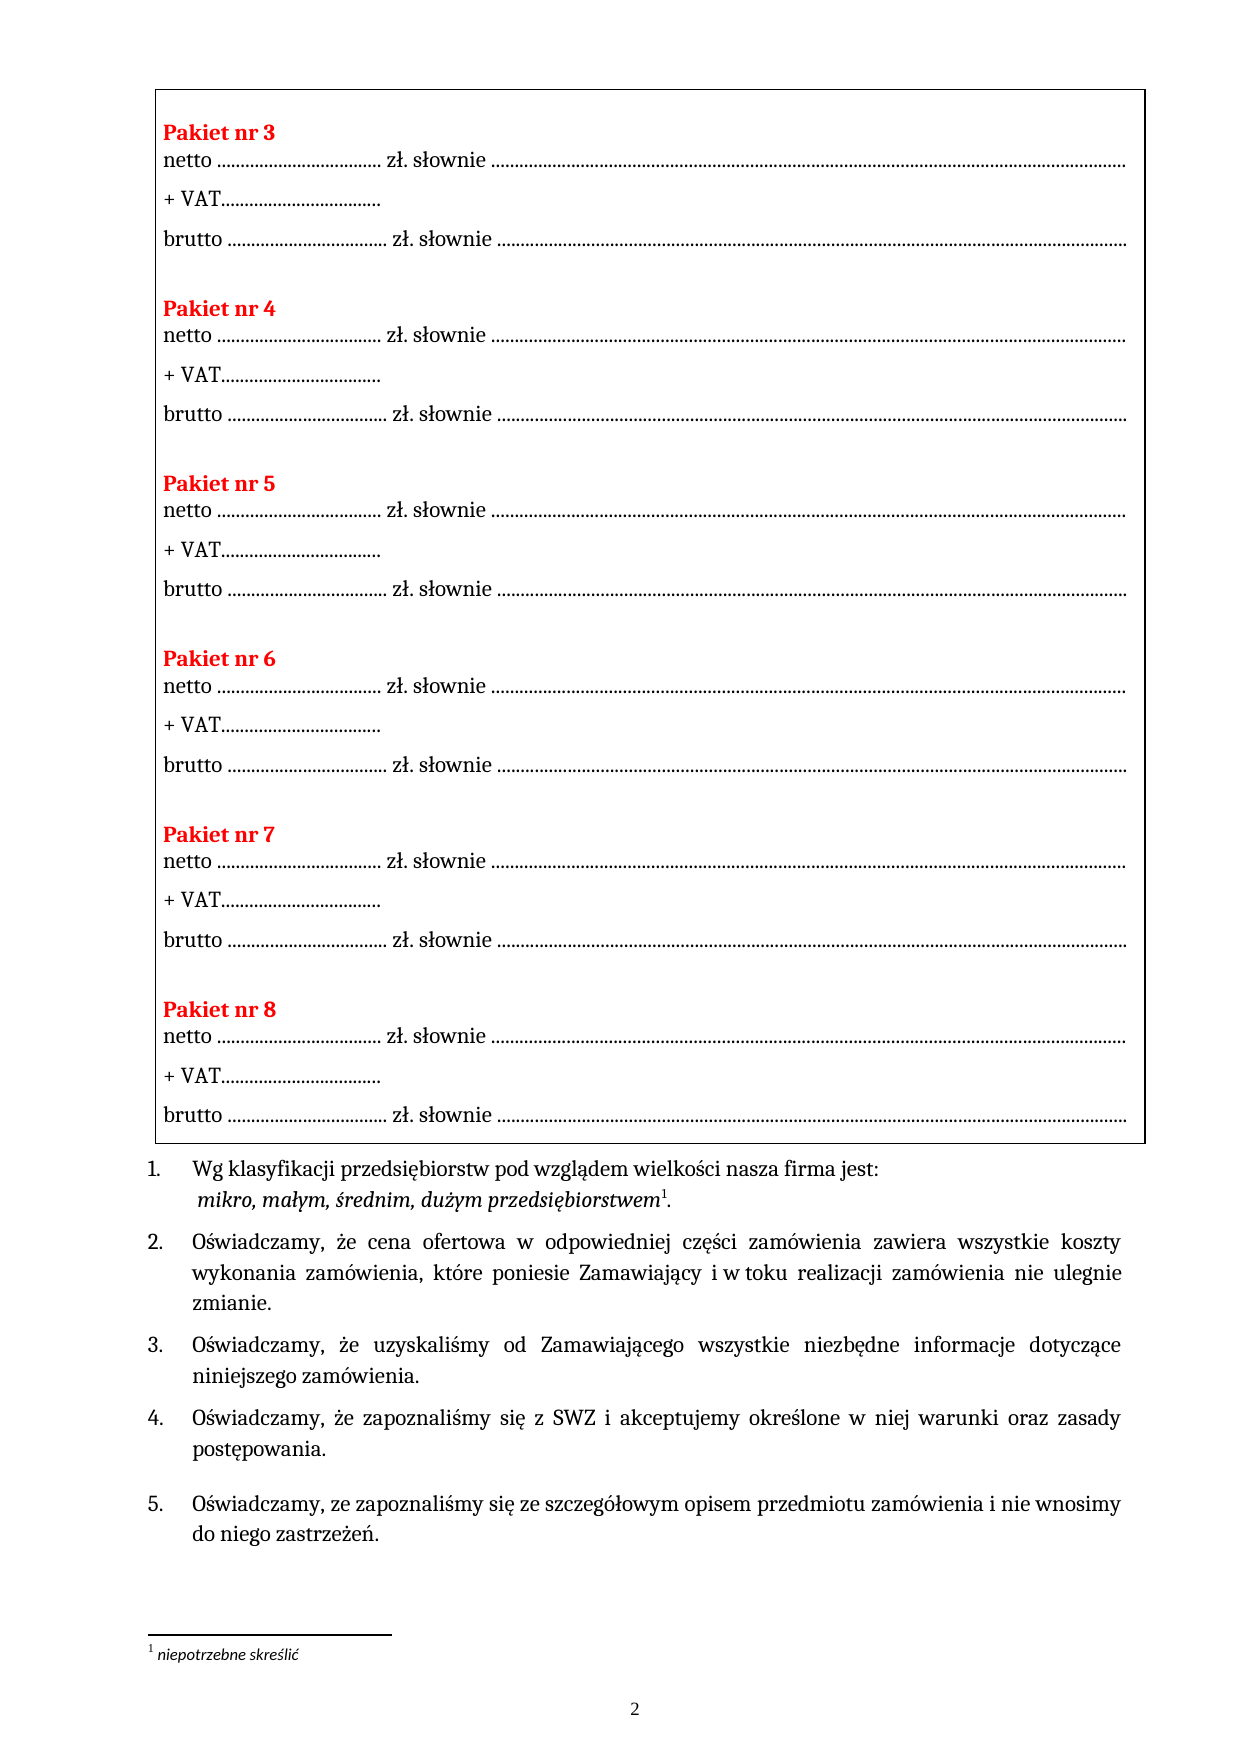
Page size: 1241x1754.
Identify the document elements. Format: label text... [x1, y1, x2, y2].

list Oświadczamy, że zapoznaliśmy się z SWZ i akceptujemy określone w niej warunki oraz zasady postępowania. [148, 1405, 1122, 1462]
list Wg klasyfikacji przedsiębiorstw pod wzglądem wielkości nasza firma jest: [148, 1156, 1122, 1183]
list Oświadczamy, że uzyskaliśmy od Zamawiającego wszystkie niezbędne informacje dotyczące niniejszego zamówienia. [148, 1332, 1122, 1389]
list Oświadczamy, ze zapoznaliśmy się ze szczegółowym opisem przedmiotu zamówienia i nie wnosimy do niego zastrzeżeń. [148, 1491, 1122, 1547]
text mikro, małym, średnim, dużym przedsiębiorstwem. [192, 1186, 1122, 1213]
list Oświadczamy, że cena ofertowa w odpowiedniej części zamówienia zawiera wszystkie koszty wykonania zamówienia, które poniesie Zamawiający i w toku realizacji zamówienia nie ulegnie zmianie. [148, 1229, 1122, 1316]
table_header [156, 90, 1144, 1143]
